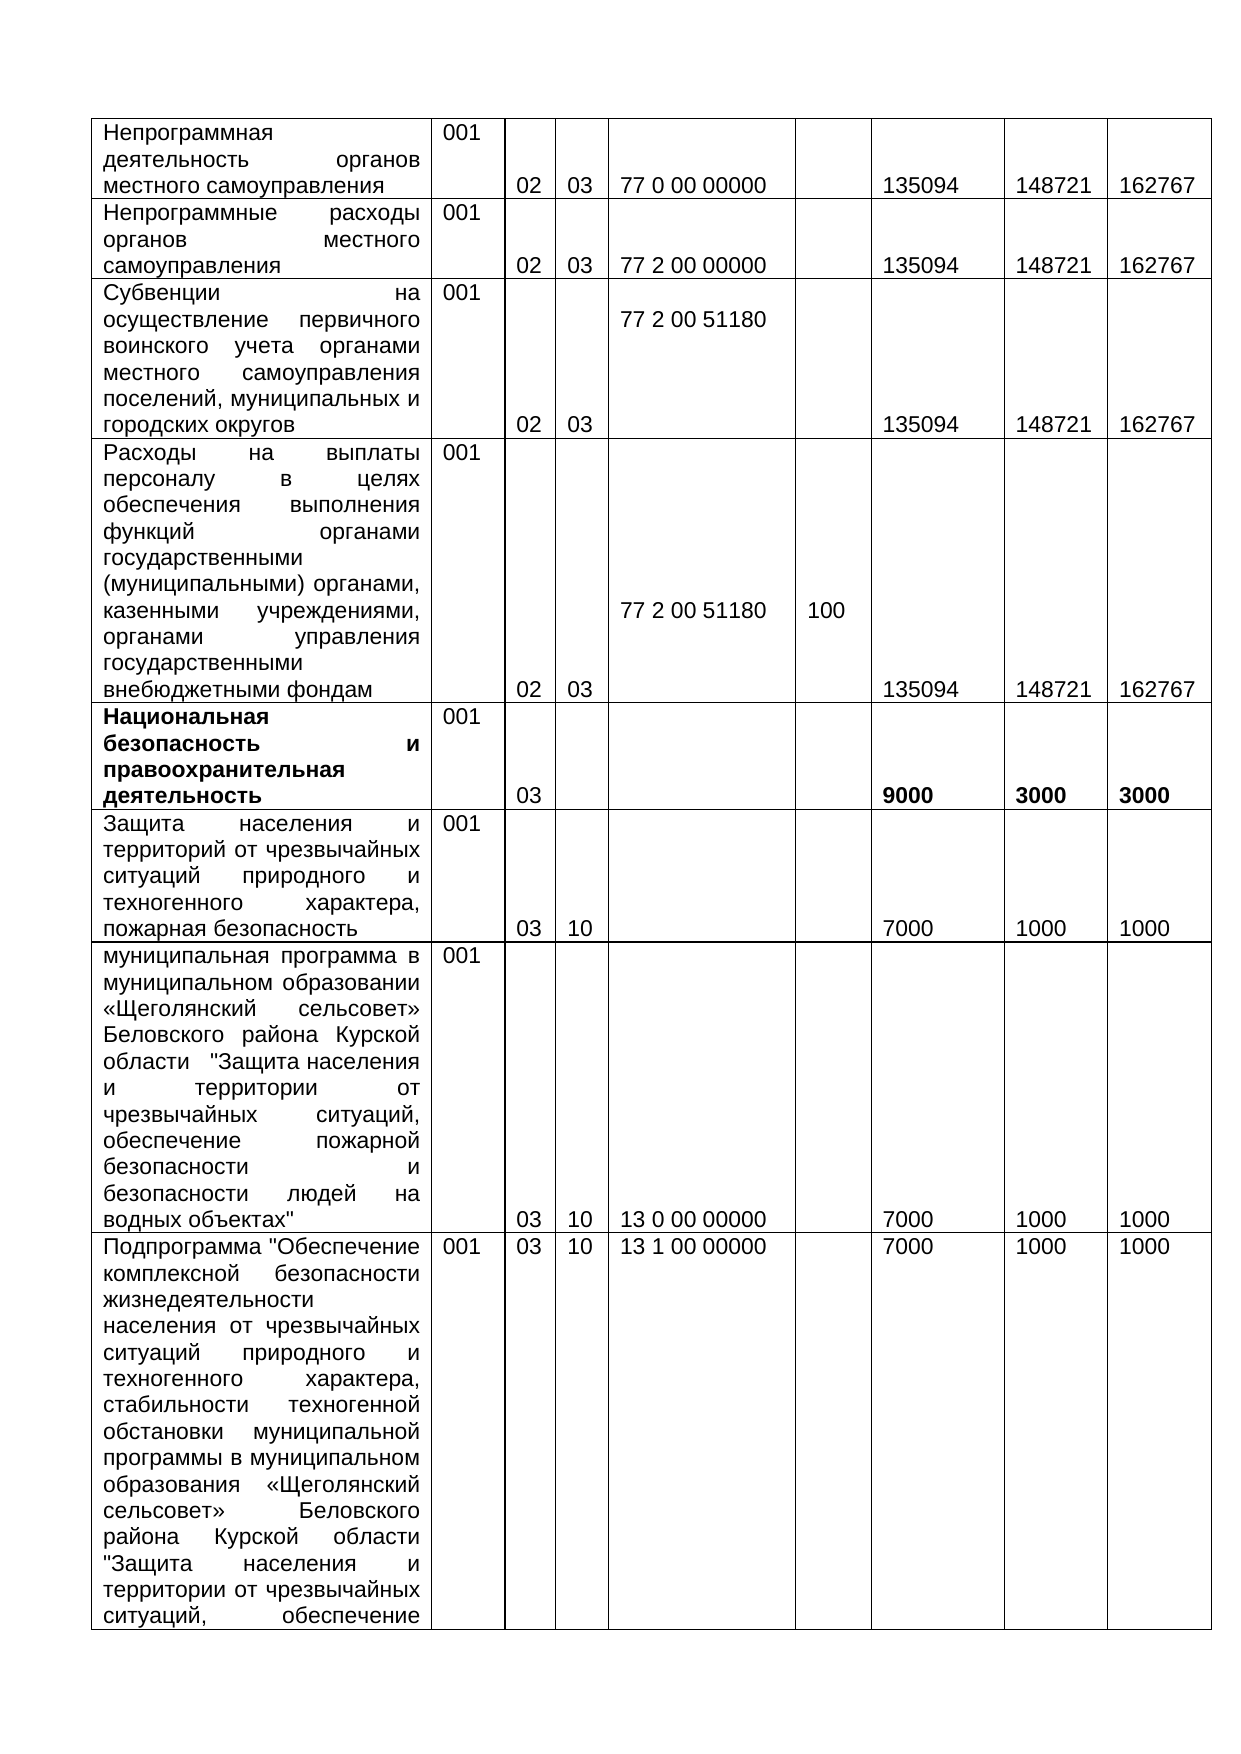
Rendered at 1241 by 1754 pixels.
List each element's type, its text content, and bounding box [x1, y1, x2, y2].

table_cell [796, 119, 871, 198]
table_cell 03 [556, 119, 608, 198]
table_cell 03 [506, 1233, 555, 1629]
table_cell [92, 1233, 431, 1629]
table_cell 135094 [872, 199, 1004, 278]
table_cell 148721 [1005, 199, 1107, 278]
table_cell 1000 [1005, 810, 1107, 941]
table_cell 162767 [1108, 439, 1211, 702]
table_cell [609, 810, 795, 941]
table_cell 77 2 00 00000 [609, 199, 795, 278]
table_cell 001 [432, 703, 504, 808]
table_cell 001 [432, 279, 504, 437]
table_cell 02 [506, 279, 555, 437]
table_cell [796, 810, 871, 941]
table_cell 13 1 00 00000 [609, 1233, 795, 1629]
table_cell Расходы на выплаты персоналу в целях обеспечения выполнения функций органами государственными (муниципальными) органами, казенными учреждениями, органами управления государственными внебюджетными фондам [92, 439, 431, 702]
table_cell 135094 [872, 439, 1004, 702]
table_cell [796, 1233, 871, 1629]
table_cell [609, 703, 795, 808]
table_cell 3000 [1108, 703, 1211, 808]
table_cell 02 [506, 199, 555, 278]
table_cell 148721 [1005, 279, 1107, 437]
table_cell [796, 199, 871, 278]
table_cell 10 [556, 1233, 608, 1629]
table_cell Защита населения и территорий от чрезвычайных ситуаций природного и техногенного характера, пожарная безопасность [92, 810, 431, 941]
table_cell 03 [556, 439, 608, 702]
table_cell 1000 [1108, 810, 1211, 941]
table_cell 77 2 00 51180 [609, 439, 795, 702]
table_cell 1000 [1005, 1233, 1107, 1629]
table_cell [796, 943, 871, 1232]
table_cell [796, 703, 871, 808]
table_cell 10 [556, 943, 608, 1232]
table_cell Непрограммная деятельность органов местного самоуправления [92, 119, 431, 198]
table_cell 03 [506, 943, 555, 1232]
table_cell 135094 [872, 119, 1004, 198]
table_cell 7000 [872, 943, 1004, 1232]
table_cell 03 [556, 199, 608, 278]
table_cell 7000 [872, 1233, 1004, 1629]
table_cell 10 [556, 810, 608, 941]
table_cell 1000 [1005, 943, 1107, 1232]
table_cell Субвенции на осуществление первичного воинского учета органами местного самоуправления поселений, муниципальных и городских округов [92, 279, 431, 437]
table_cell 001 [432, 119, 504, 198]
table_cell 162767 [1108, 279, 1211, 437]
table_cell 02 [506, 119, 555, 198]
table_cell 1000 [1108, 1233, 1211, 1629]
table_cell 77 0 00 00000 [609, 119, 795, 198]
table_cell 162767 [1108, 199, 1211, 278]
table_cell 148721 [1005, 119, 1107, 198]
table_cell 001 [432, 199, 504, 278]
table_cell 13 0 00 00000 [609, 943, 795, 1232]
table_cell 001 [432, 439, 504, 702]
table_cell Непрограммные расходы органов местного самоуправления [92, 199, 431, 278]
table_cell 03 [506, 810, 555, 941]
table_cell 77 2 00 51180 [609, 279, 795, 437]
table_cell 135094 [872, 279, 1004, 437]
table_cell 001 [432, 1233, 504, 1629]
table_cell 3000 [1005, 703, 1107, 808]
table_cell 001 [432, 810, 504, 941]
table_cell 001 [432, 943, 504, 1232]
table_cell 9000 [872, 703, 1004, 808]
table_cell 162767 [1108, 119, 1211, 198]
table_cell 100 [796, 439, 871, 702]
table_cell [556, 703, 608, 808]
table_cell Национальная безопасность и правоохранительная деятельность [92, 703, 431, 808]
table_cell 148721 [1005, 439, 1107, 702]
table_cell 1000 [1108, 943, 1211, 1232]
table_cell 7000 [872, 810, 1004, 941]
table_cell 03 [506, 703, 555, 808]
table_cell [796, 279, 871, 437]
table_cell муниципальная программа в муниципальном образовании «Щеголянский сельсовет» Беловского района Курской области "Защита населения и территории от чрезвычайных ситуаций, обеспечение пожарной безопасности и безопасности людей на водных объектах" [92, 943, 431, 1232]
table_cell 03 [556, 279, 608, 437]
table_cell 02 [506, 439, 555, 702]
